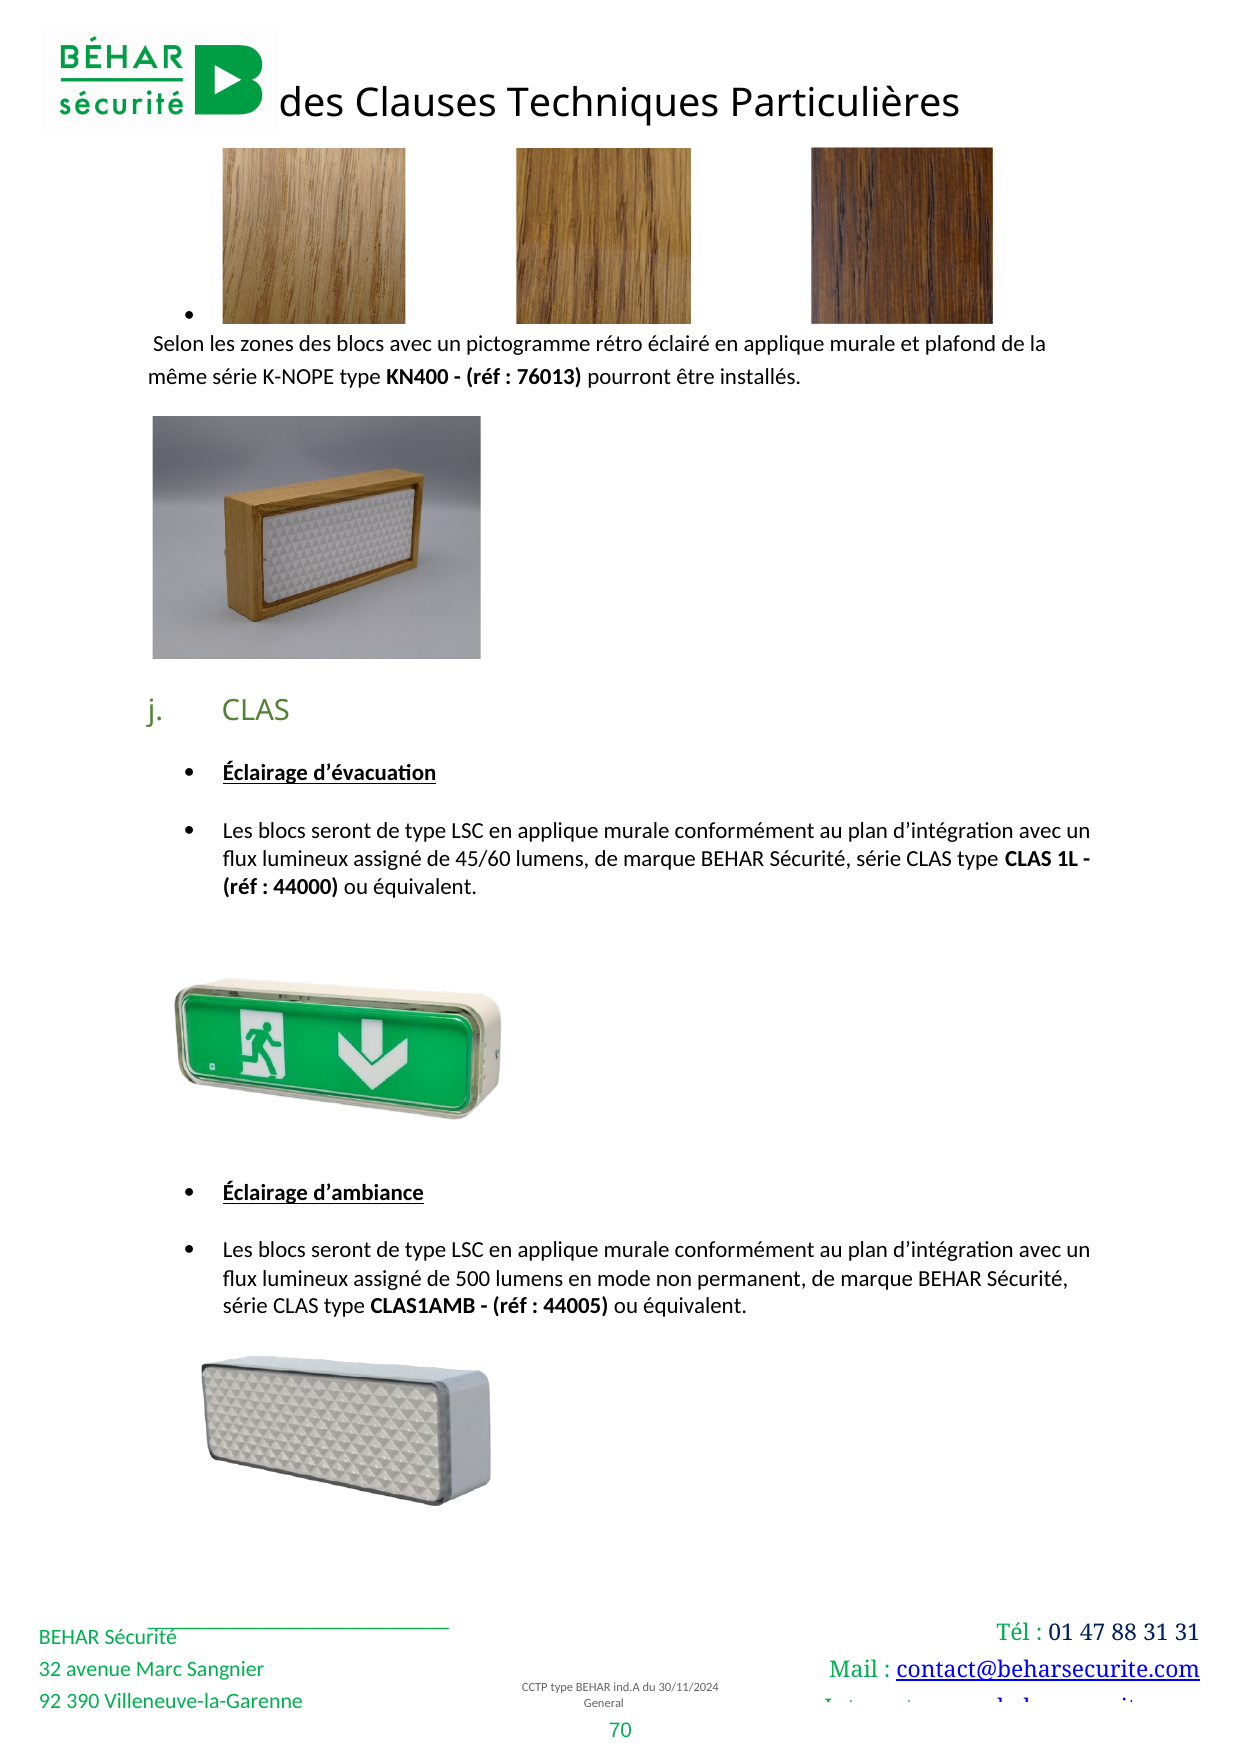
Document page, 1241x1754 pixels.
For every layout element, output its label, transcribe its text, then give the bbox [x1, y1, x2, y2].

picture [147, 928, 566, 1150]
picture [812, 148, 992, 323]
list Les blocs seront de type LSC en applique murale conformément au plan d’intégration avec un flux lumineux assigné de 500 lumens en mode non permanent, de marque BEHAR Sécurité, série CLAS type CLAS1AMB - (réf : 44005) ou équivalent. [185, 1236, 1093, 1320]
list Les blocs seront de type LSC en applique murale conformément au plan d’intégration avec un flux lumineux assigné de 45/60 lumens, de marque BEHAR Sécurité, série CLAS type CLAS 1L - (réf : 44000) ou équivalent. [185, 816, 1093, 900]
subtitle CLAS [148, 690, 1093, 729]
picture [516, 148, 691, 324]
picture [185, 1348, 503, 1525]
picture [41, 25, 279, 132]
picture [222, 148, 406, 324]
picture [152, 416, 481, 659]
text Selon les zones des blocs avec un pictogramme rétro éclairé en applique murale et plafond de la même série K-NOPE type KN400 - (réf : 76013) pourront être installés. [148, 329, 1093, 391]
list Éclairage d’évacuation [185, 758, 1093, 787]
list Éclairage d’ambiance [185, 1178, 1093, 1206]
